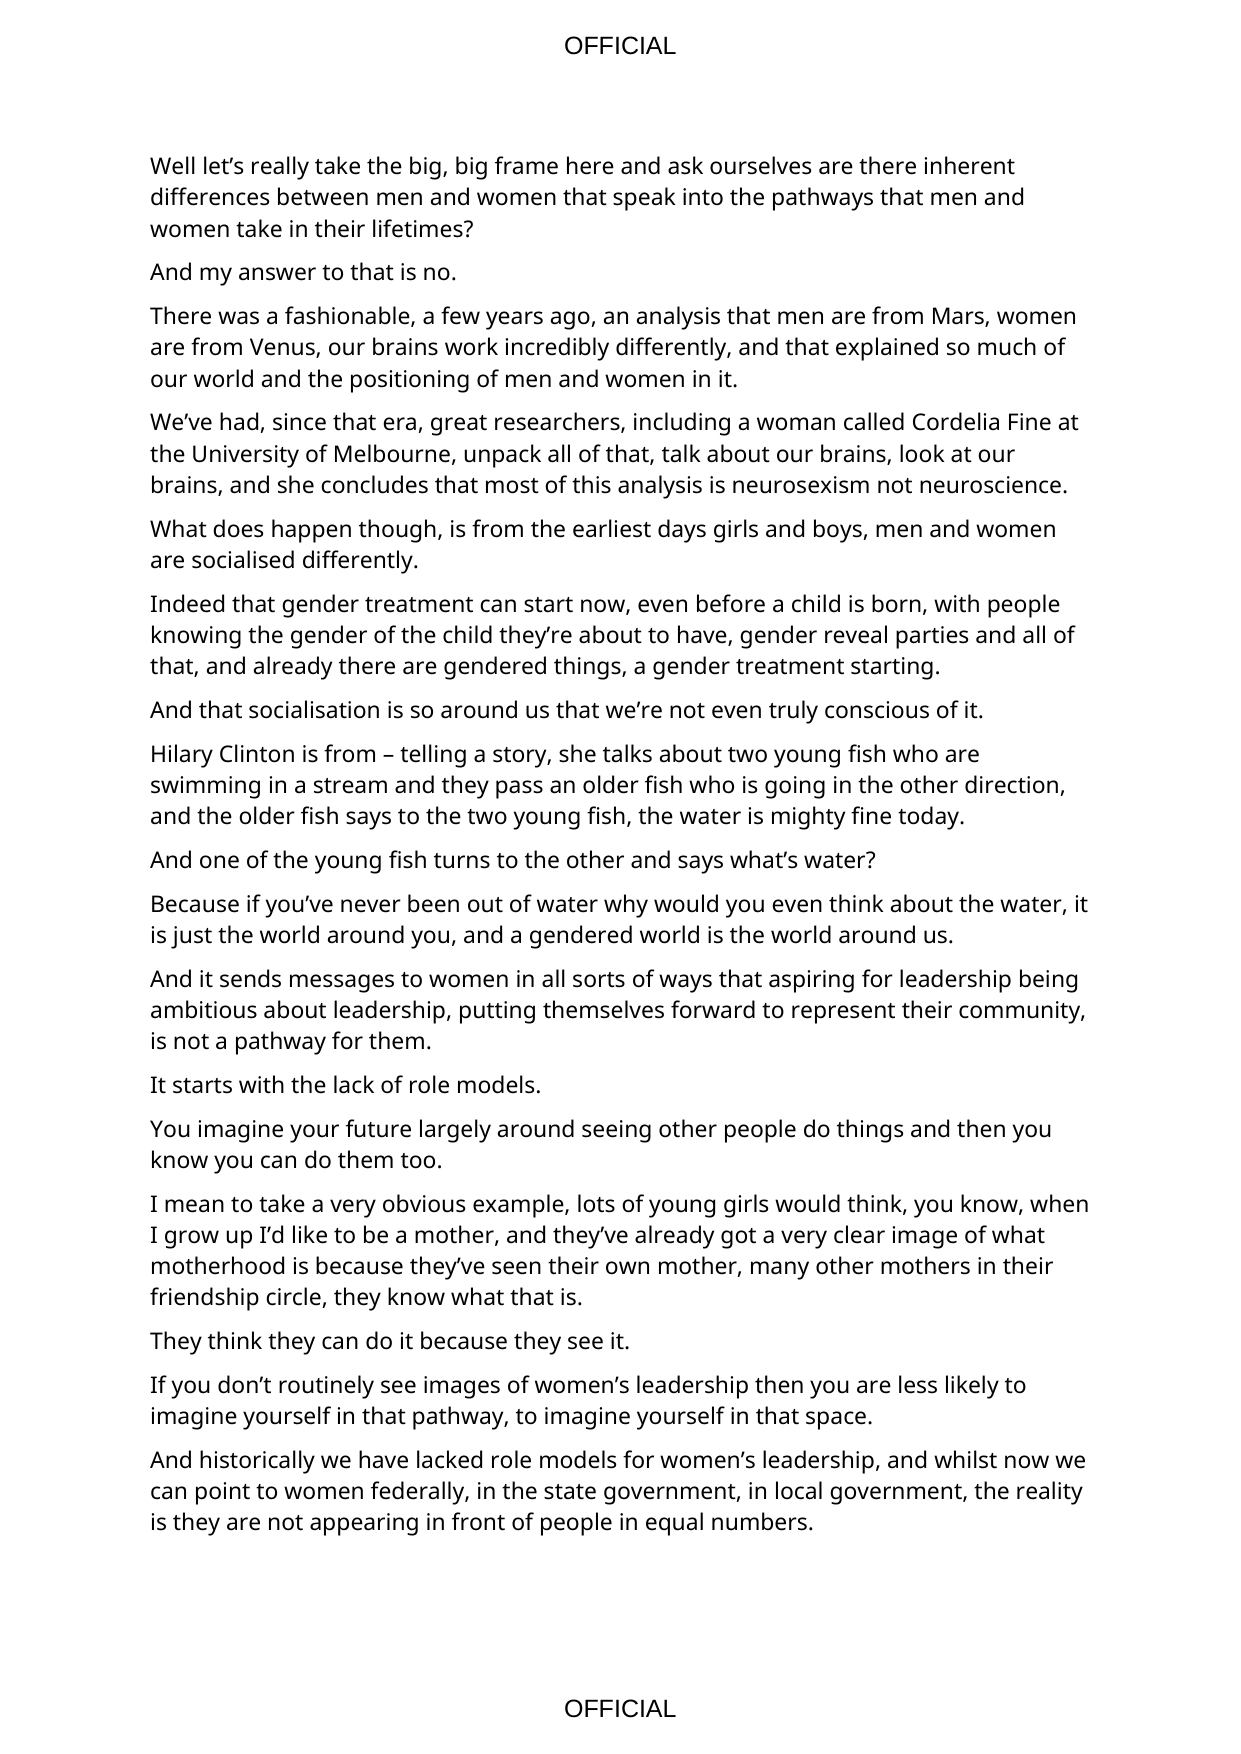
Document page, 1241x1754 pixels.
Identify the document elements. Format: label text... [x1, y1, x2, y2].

text They think they can do it because they see it. [150, 1325, 1090, 1356]
text And that socialisation is so around us that we’re not even truly conscious of it. [150, 694, 1090, 725]
text Indeed that gender treatment can start now, even before a child is born, with people knowing the gender of the child they’re about to have, gender reveal parties and all of that, and already there are gendered things, a gender treatment starting. [150, 587, 1090, 681]
text What does happen though, is from the earliest days girls and boys, men and women are socialised differently. [150, 512, 1090, 575]
text Because if you’ve never been out of water why would you even think about the water, it is just the world around you, and a gendered world is the world around us. [150, 887, 1090, 950]
text I mean to take a very obvious example, lots of young girls would think, you know, when I grow up I’d like to be a mother, and they’ve already got a very clear image of what motherhood is because they’ve seen their own mother, many other mothers in their friendship circle, they know what that is. [150, 1187, 1090, 1312]
text If you don’t routinely see images of women’s leadership then you are less likely to imagine yourself in that pathway, to imagine yourself in that space. [150, 1369, 1090, 1431]
text And one of the young fish turns to the other and says what’s water? [150, 844, 1090, 875]
text We’ve had, since that era, great researchers, including a woman called Cordelia Fine at the University of Melbourne, unpack all of that, talk about our brains, look at our brains, and she concludes that most of this analysis is neurosexism not neuroscience. [150, 406, 1090, 500]
text And historically we have lacked role models for women’s leadership, and whilst now we can point to women federally, in the state government, in local government, the reality is they are not appearing in front of people in equal numbers. [150, 1444, 1090, 1537]
text You imagine your future largely around seeing other people do things and then you know you can do them too. [150, 1112, 1090, 1175]
text Hilary Clinton is from – telling a story, she talks about two young fish who are swimming in a stream and they pass an older fish who is going in the other direction, and the older fish says to the two young fish, the water is mighty fine today. [150, 737, 1090, 831]
text It starts with the lack of role models. [150, 1069, 1090, 1100]
text And my answer to that is no. [150, 256, 1090, 287]
text Well let’s really take the big, big frame here and ask ourselves are there inherent differences between men and women that speak into the pathways that men and women take in their lifetimes? [150, 150, 1090, 244]
text And it sends messages to women in all sorts of ways that aspiring for leadership being ambitious about leadership, putting themselves forward to represent their community, is not a pathway for them. [150, 962, 1090, 1056]
text There was a fashionable, a few years ago, an analysis that men are from Mars, women are from Venus, our brains work incredibly differently, and that explained so much of our world and the positioning of men and women in it. [150, 300, 1090, 394]
